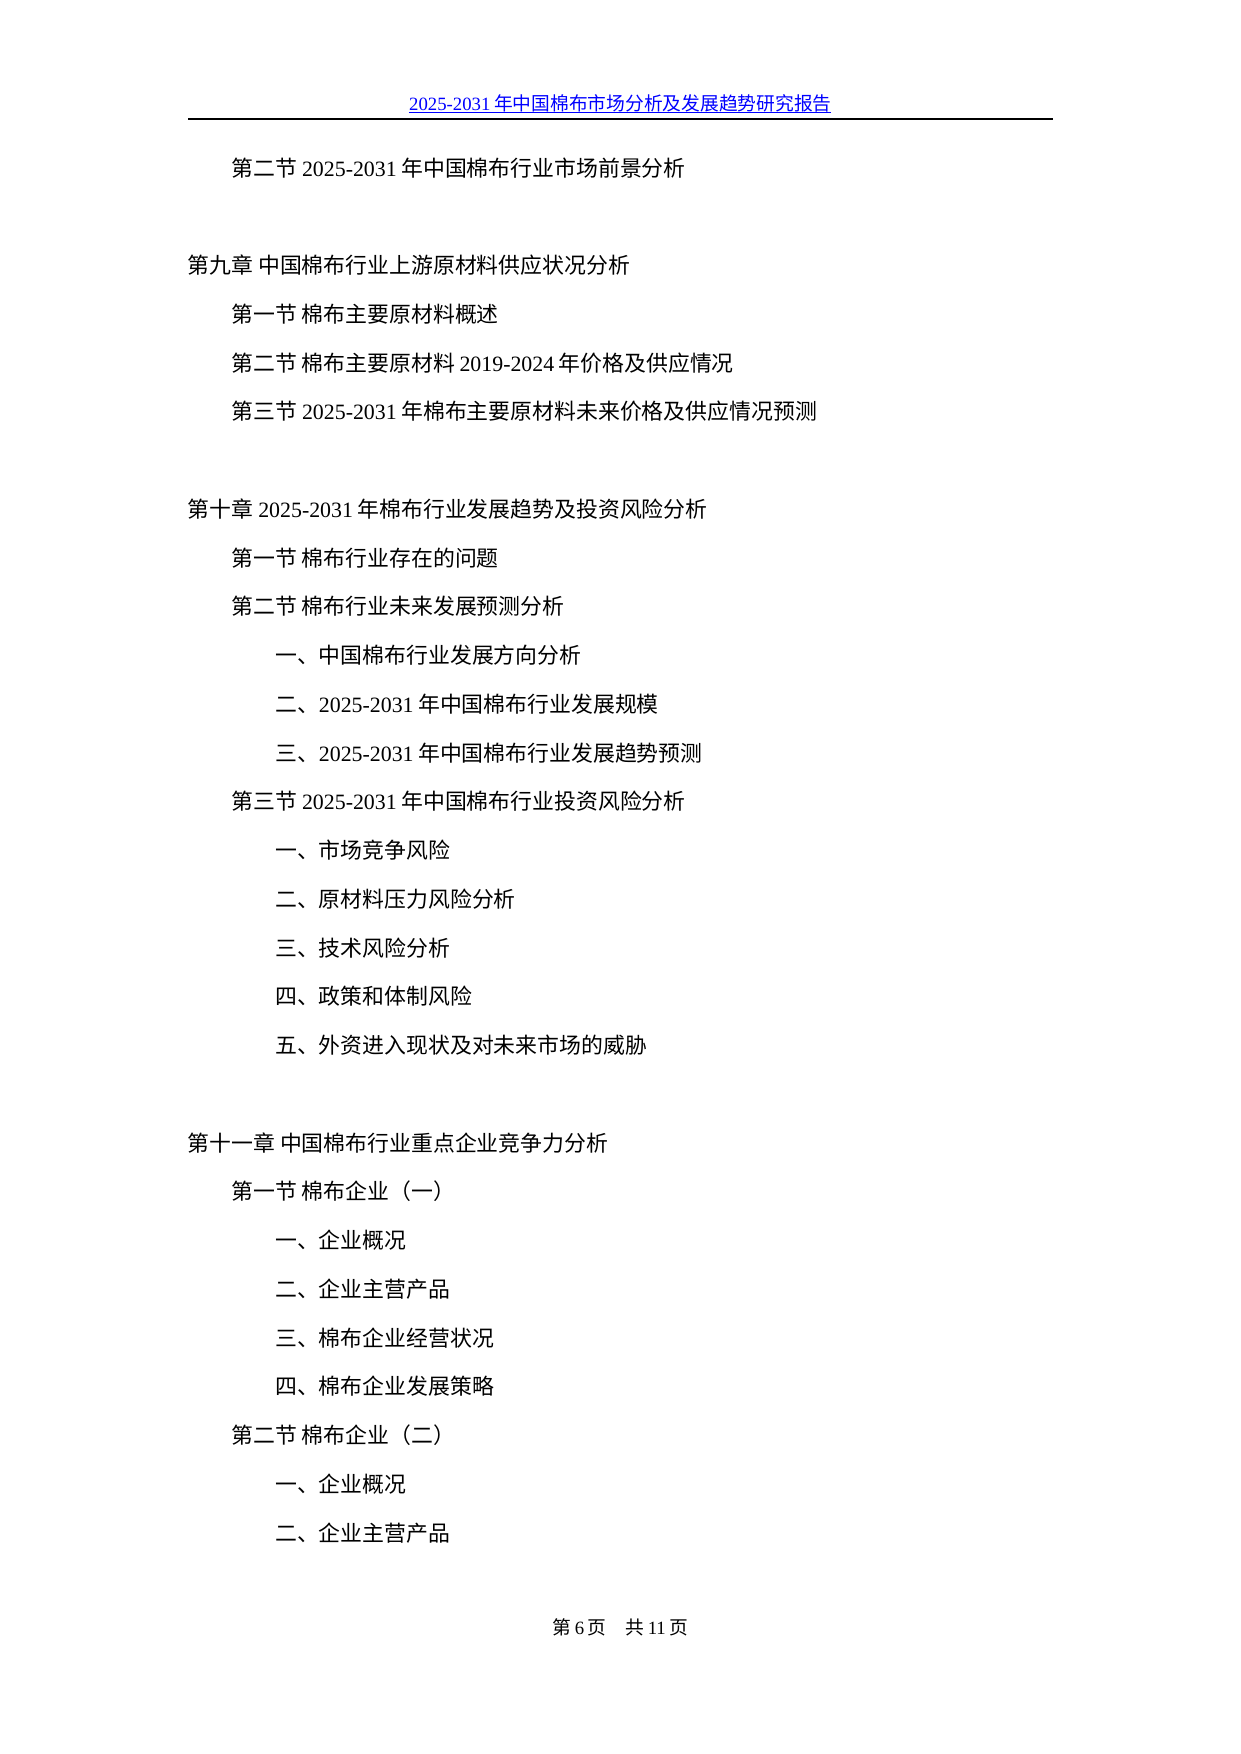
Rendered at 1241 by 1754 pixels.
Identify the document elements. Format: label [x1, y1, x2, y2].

text [187, 150, 1053, 1548]
